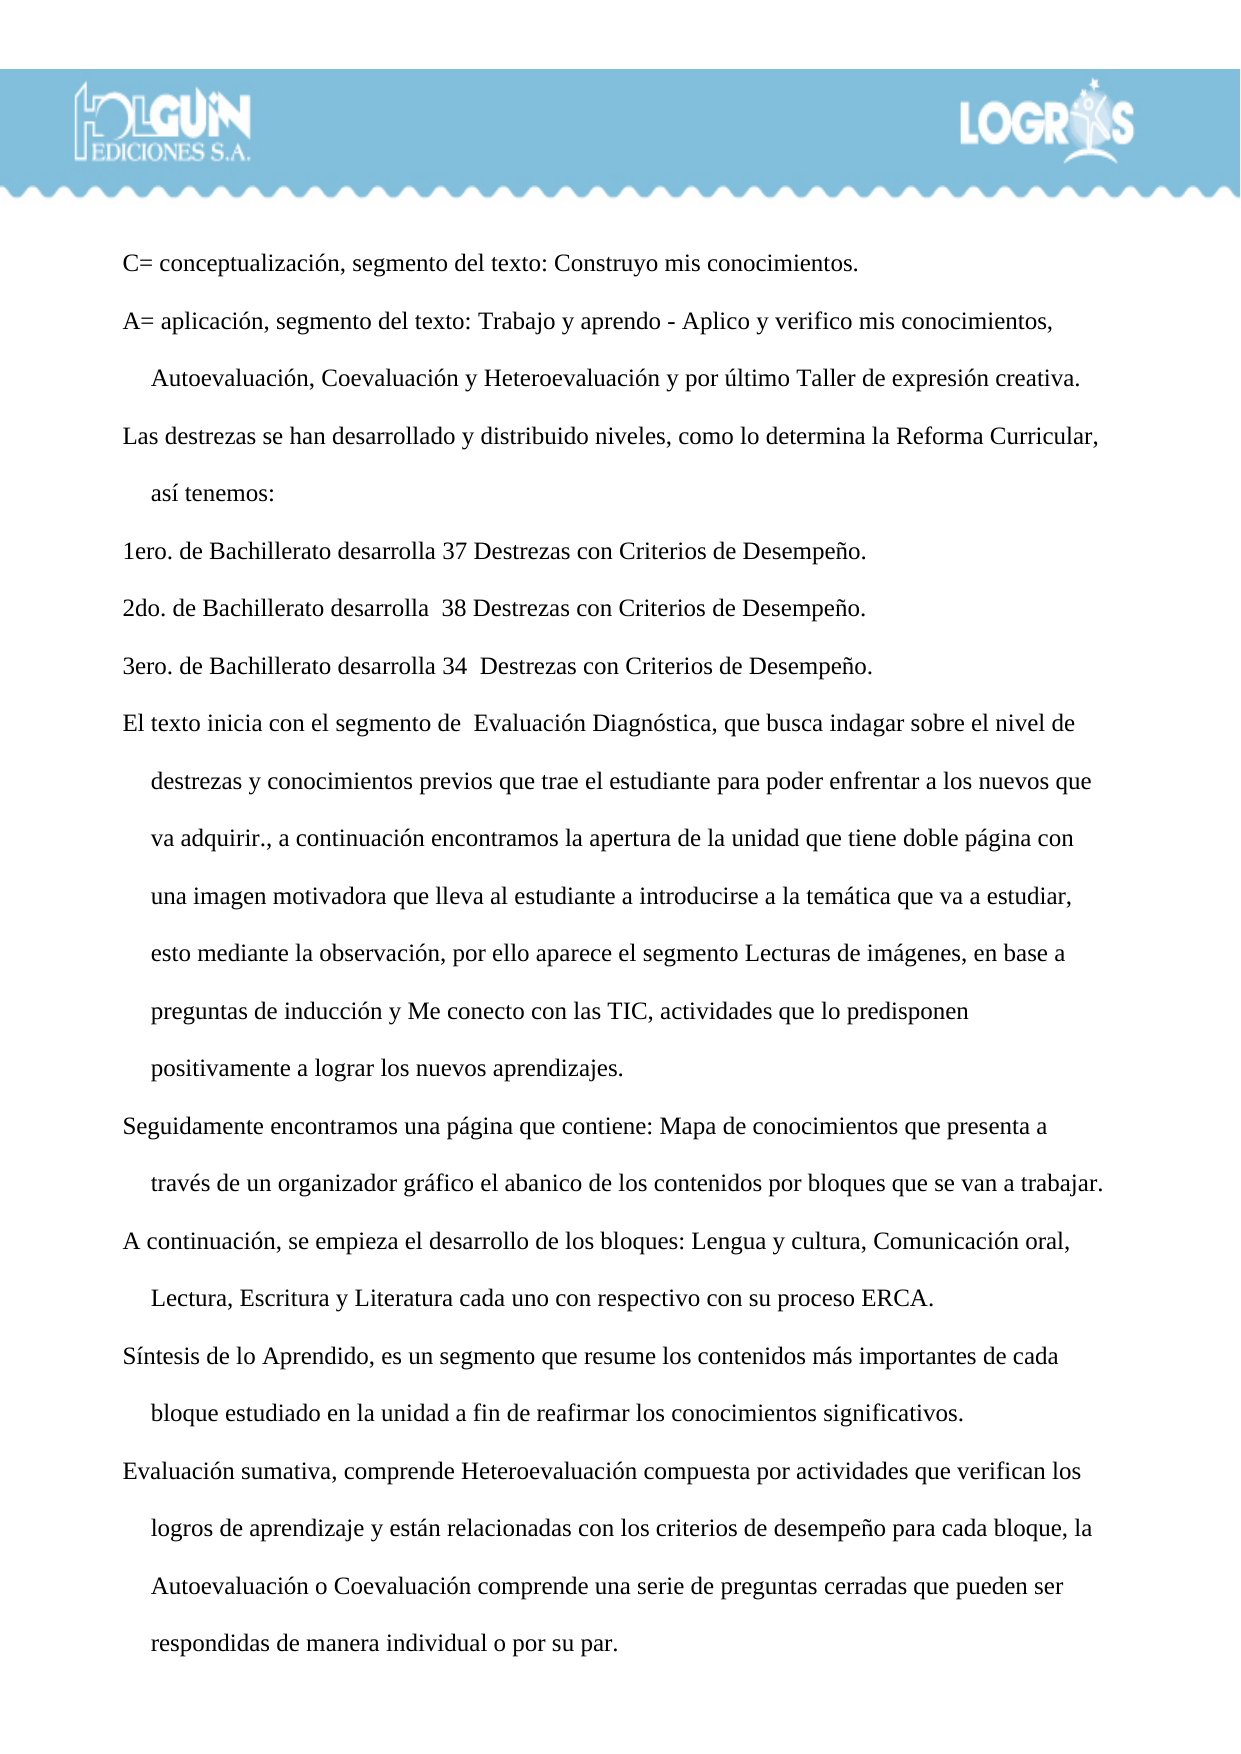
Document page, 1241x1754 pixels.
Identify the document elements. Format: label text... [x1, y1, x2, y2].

text 2do. de Bachillerato desarrolla 38 Destrezas con Criterios de Desempeño. [122, 593, 1110, 622]
text Seguidamente encontramos una página que contiene: Mapa de conocimientos que presenta a través de un organizador gráfico el abanico de los contenidos por bloques que se van a trabajar. [122, 1111, 1110, 1197]
text A continuación, se empieza el desarrollo de los bloques: Lengua y cultura, Comunicación oral, Lectura, Escritura y Literatura cada uno con respectivo con su proceso ERCA. [122, 1226, 1110, 1312]
text A= aplicación, segmento del texto: Trabajo y aprendo - Aplico y verifico mis conocimientos, Autoevaluación, Coevaluación y Heteroevaluación y por último Taller de expresión creativa. [122, 306, 1110, 392]
text Las destrezas se han desarrollado y distribuido niveles, como lo determina la Reforma Curricular, así tenemos: [122, 421, 1110, 507]
text El texto inicia con el segmento de Evaluación Diagnóstica, que busca indagar sobre el nivel de destrezas y conocimientos previos que trae el estudiante para poder enfrentar a los nuevos que va adquirir., a continuación encontramos la apertura de la unidad que tiene doble página con una imagen motivadora que lleva al estudiante a introducirse a la temática que va a estudiar, esto mediante la observación, por ello aparece el segmento Lecturas de imágenes, en base a preguntas de inducción y Me conecto con las TIC, actividades que lo predisponen positivamente a lograr los nuevos aprendizajes. [122, 708, 1110, 1082]
text C= conceptualización, segmento del texto: Construyo mis conocimientos. [122, 103, 1110, 277]
text Evaluación sumativa, comprende Heteroevaluación compuesta por actividades que verifican los logros de aprendizaje y están relacionadas con los criterios de desempeño para cada bloque, la Autoevaluación o Coevaluación comprende una serie de preguntas cerradas que pueden ser respondidas de manera individual o por su par. [122, 1456, 1110, 1657]
text Síntesis de lo Aprendido, es un segmento que resume los contenidos más importantes de cada bloque estudiado en la unidad a fin de reafirmar los conocimientos significativos. [122, 1341, 1110, 1427]
text 1ero. de Bachillerato desarrolla 37 Destrezas con Criterios de Desempeño. [122, 536, 1110, 564]
text 3ero. de Bachillerato desarrolla 34 Destrezas con Criterios de Desempeño. [122, 651, 1110, 679]
picture [0, 69, 1241, 220]
